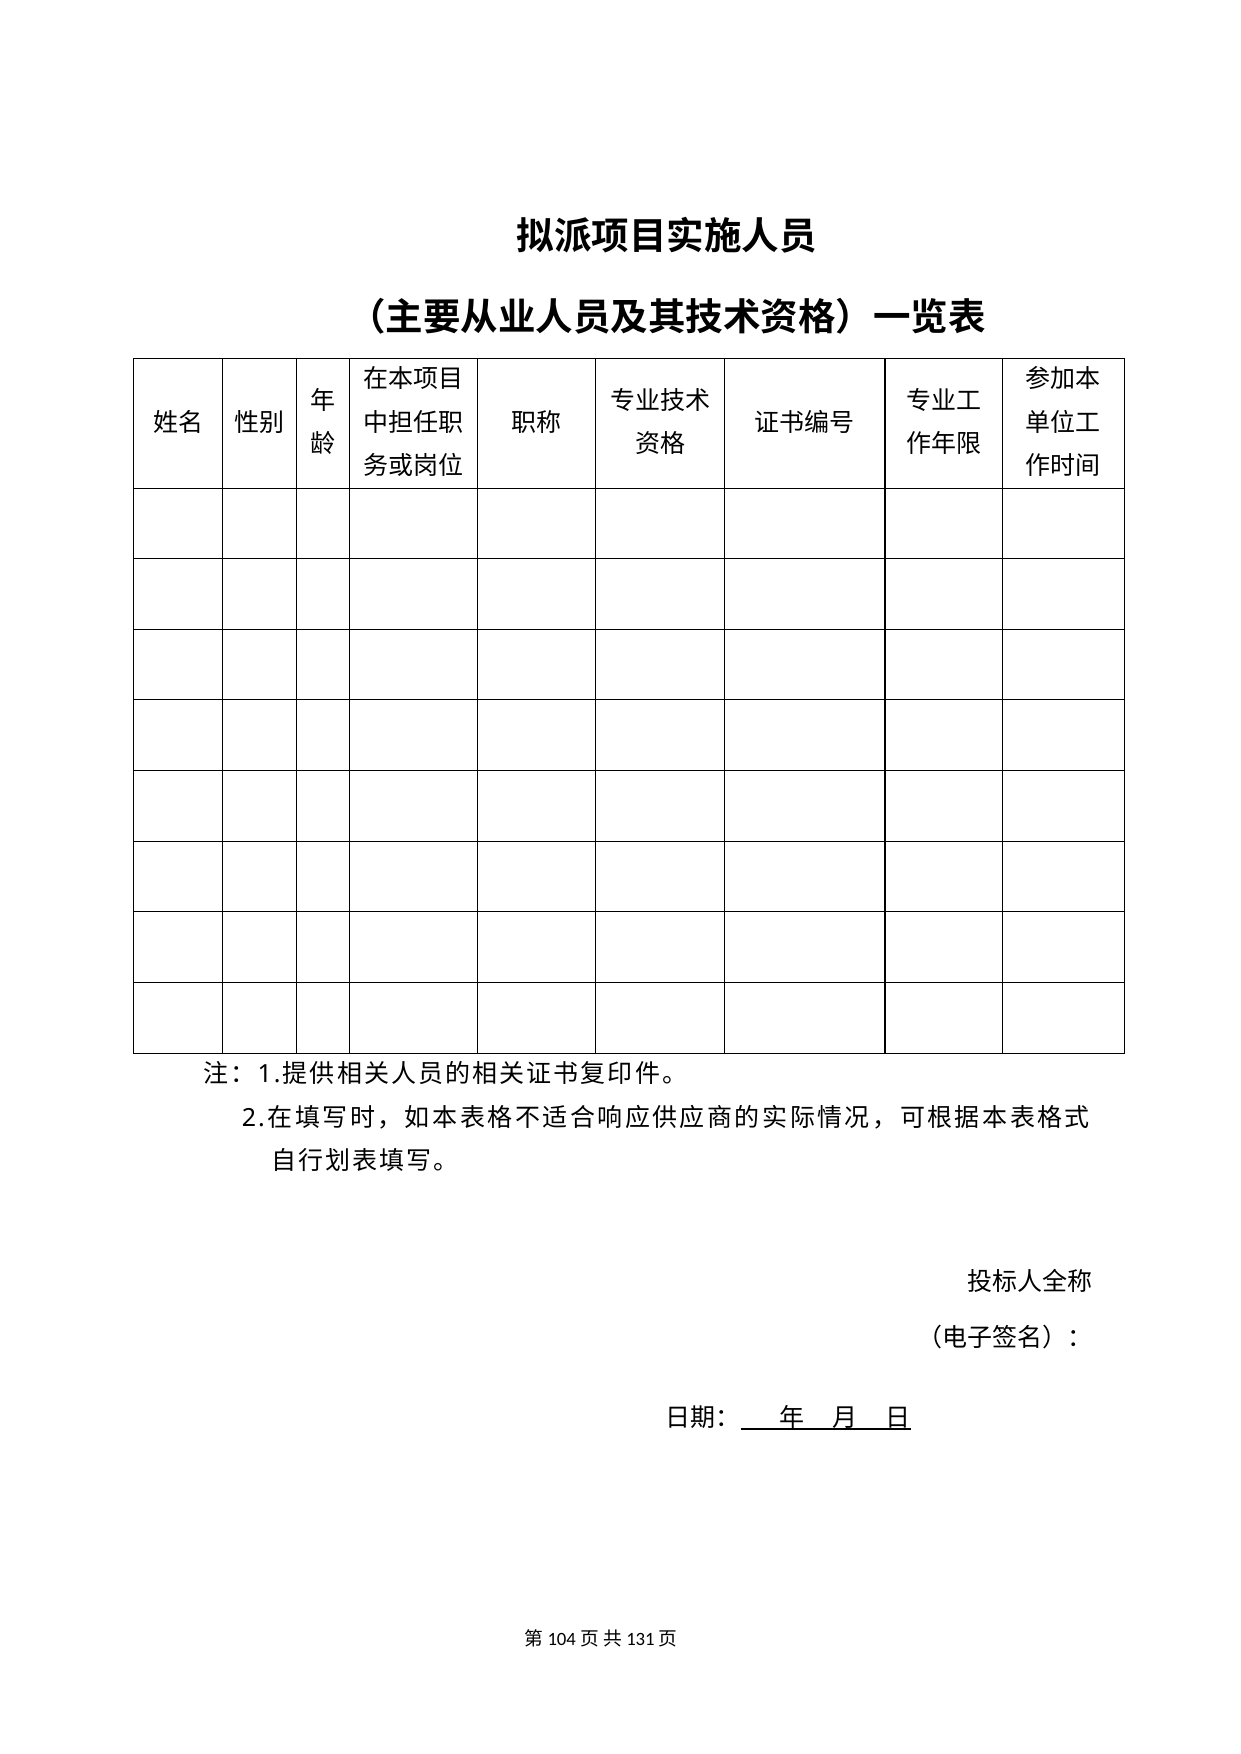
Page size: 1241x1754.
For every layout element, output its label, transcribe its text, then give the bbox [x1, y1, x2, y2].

table_cell [886, 489, 1002, 558]
table_cell [1003, 489, 1124, 558]
table_cell [886, 842, 1002, 911]
table_cell [478, 489, 595, 558]
table_cell [1003, 559, 1124, 629]
text 日期： 年 月 日 [165, 1388, 1093, 1436]
table_cell [223, 983, 296, 1052]
table_cell [350, 983, 477, 1052]
table_header 性别 [223, 359, 296, 487]
table_cell [350, 559, 477, 629]
table_cell [134, 630, 222, 699]
table_cell [886, 700, 1002, 770]
table_cell [350, 771, 477, 841]
table_cell [478, 771, 595, 841]
text 拟派项目实施人员 [165, 206, 1093, 260]
table_cell [725, 983, 884, 1052]
table_cell [223, 489, 296, 558]
table_cell [725, 912, 884, 982]
table_cell [725, 842, 884, 911]
table_cell [478, 559, 595, 629]
table_cell [297, 559, 349, 629]
table_cell [596, 559, 724, 629]
table_cell [134, 489, 222, 558]
table_header 参加本单位工作时间 [1003, 359, 1124, 487]
table_cell [886, 630, 1002, 699]
table_header 专业技术资格 [596, 359, 724, 487]
text 注：1.提供相关人员的相关证书复印件。 [203, 1054, 1093, 1090]
table_cell [725, 559, 884, 629]
table_header 专业工作年限 [886, 359, 1002, 487]
text 投标人全称（电子签名）： [165, 1259, 1093, 1354]
table_cell [725, 630, 884, 699]
table_cell [478, 842, 595, 911]
table_cell [134, 559, 222, 629]
table_cell [134, 700, 222, 770]
table_cell [223, 912, 296, 982]
table_cell [596, 771, 724, 841]
table_cell [350, 700, 477, 770]
table_cell [350, 842, 477, 911]
table_cell [134, 842, 222, 911]
table_cell [297, 630, 349, 699]
table_cell [134, 771, 222, 841]
table_cell [223, 559, 296, 629]
table_cell [596, 842, 724, 911]
table_cell [725, 489, 884, 558]
table_header 姓名 [134, 359, 222, 487]
table_cell [297, 700, 349, 770]
text 2.在填写时，如本表格不适合响应供应商的实际情况，可根据本表格式自行划表填写。 [242, 1097, 1093, 1177]
table_header 证书编号 [725, 359, 884, 487]
table_cell [350, 489, 477, 558]
table_cell [134, 983, 222, 1052]
table_cell [886, 771, 1002, 841]
table_cell [886, 912, 1002, 982]
text （主要从业人员及其技术资格）一览表 [165, 287, 1093, 342]
table_cell [596, 700, 724, 770]
table_cell [1003, 912, 1124, 982]
table_cell [1003, 983, 1124, 1052]
table_cell [478, 700, 595, 770]
table_cell [725, 771, 884, 841]
table_cell [886, 983, 1002, 1052]
table_cell [297, 842, 349, 911]
table_cell [350, 630, 477, 699]
table_header 年龄 [297, 359, 349, 487]
table_header 在本项目中担任职务或岗位 [350, 359, 477, 487]
table_cell [223, 630, 296, 699]
table_cell [596, 912, 724, 982]
table_cell [725, 700, 884, 770]
table_cell [478, 630, 595, 699]
table_cell [223, 700, 296, 770]
table_cell [350, 912, 477, 982]
table_header 职称 [478, 359, 595, 487]
table_cell [478, 912, 595, 982]
table_cell [1003, 771, 1124, 841]
table_cell [297, 771, 349, 841]
table_cell [478, 983, 595, 1052]
table_cell [1003, 630, 1124, 699]
table_cell [297, 489, 349, 558]
table_cell [297, 912, 349, 982]
table_cell [297, 983, 349, 1052]
table_cell [134, 912, 222, 982]
table_cell [1003, 842, 1124, 911]
table_cell [596, 630, 724, 699]
table_cell [596, 489, 724, 558]
table_cell [223, 771, 296, 841]
table_cell [886, 559, 1002, 629]
table_cell [223, 842, 296, 911]
table_cell [1003, 700, 1124, 770]
table_cell [596, 983, 724, 1052]
